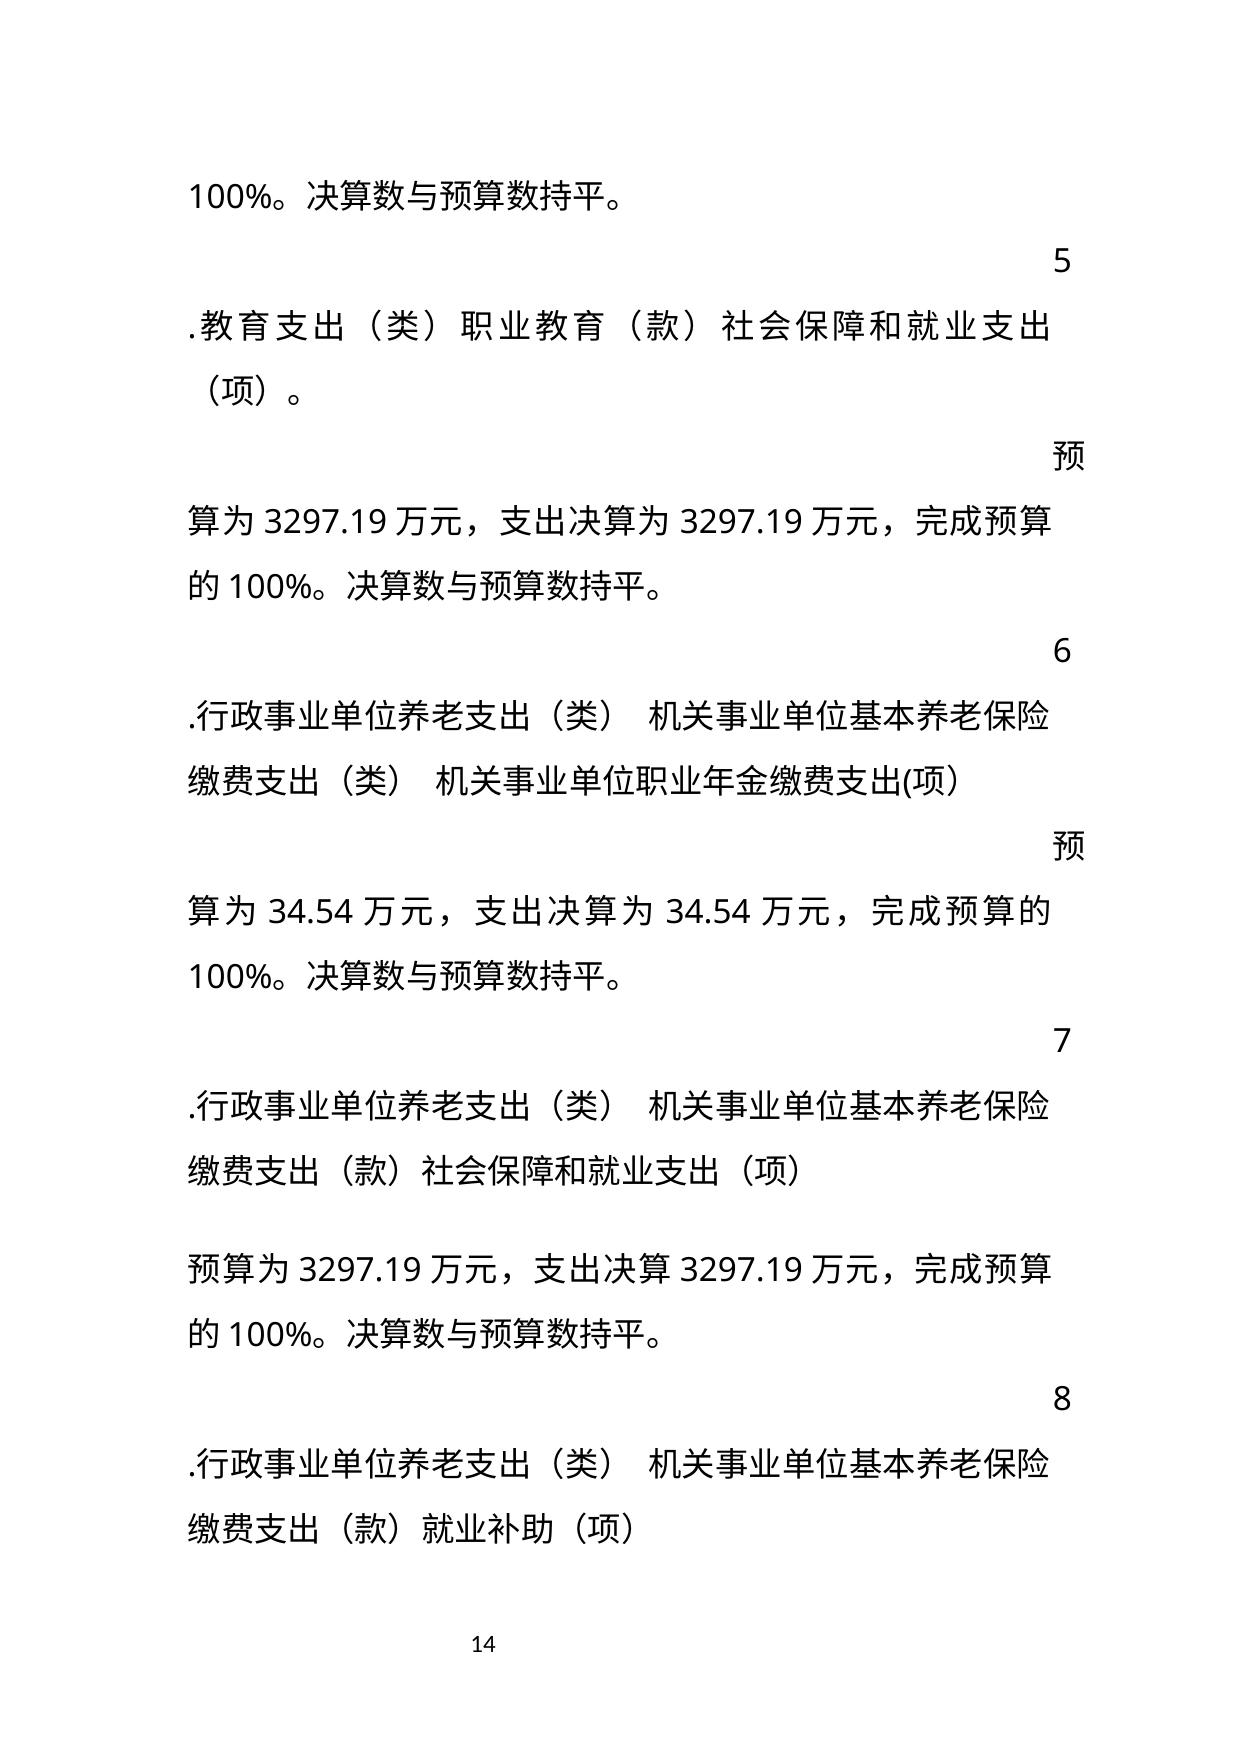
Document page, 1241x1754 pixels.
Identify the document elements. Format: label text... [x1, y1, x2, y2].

text 预算为34.54万元，支出决算为34.54万元，完成预算的100%。决算数与预算数持平。 [187, 812, 1053, 1007]
text 7.行政事业单位养老支出（类） 机关事业单位基本养老保险缴费支出（款）社会保障和就业支出（项） [187, 1007, 1053, 1202]
text 5.教育支出（类）职业教育（款）社会保障和就业支出（项）。 [187, 227, 1053, 422]
text 8.行政事业单位养老支出（类） 机关事业单位基本养老保险缴费支出（款）就业补助（项） [187, 1364, 1053, 1559]
text 预算为3297.19万元，支出决算为3297.19万元，完成预算的100%。决算数与预算数持平。 [187, 422, 1053, 617]
text 6.行政事业单位养老支出（类） 机关事业单位基本养老保险缴费支出（类） 机关事业单位职业年金缴费支出(项） [187, 617, 1053, 812]
text 预算为3297.19万元，支出决算3297.19万元，完成预算的100%。决算数与预算数持平。 [187, 1202, 1053, 1364]
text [187, 162, 1053, 227]
